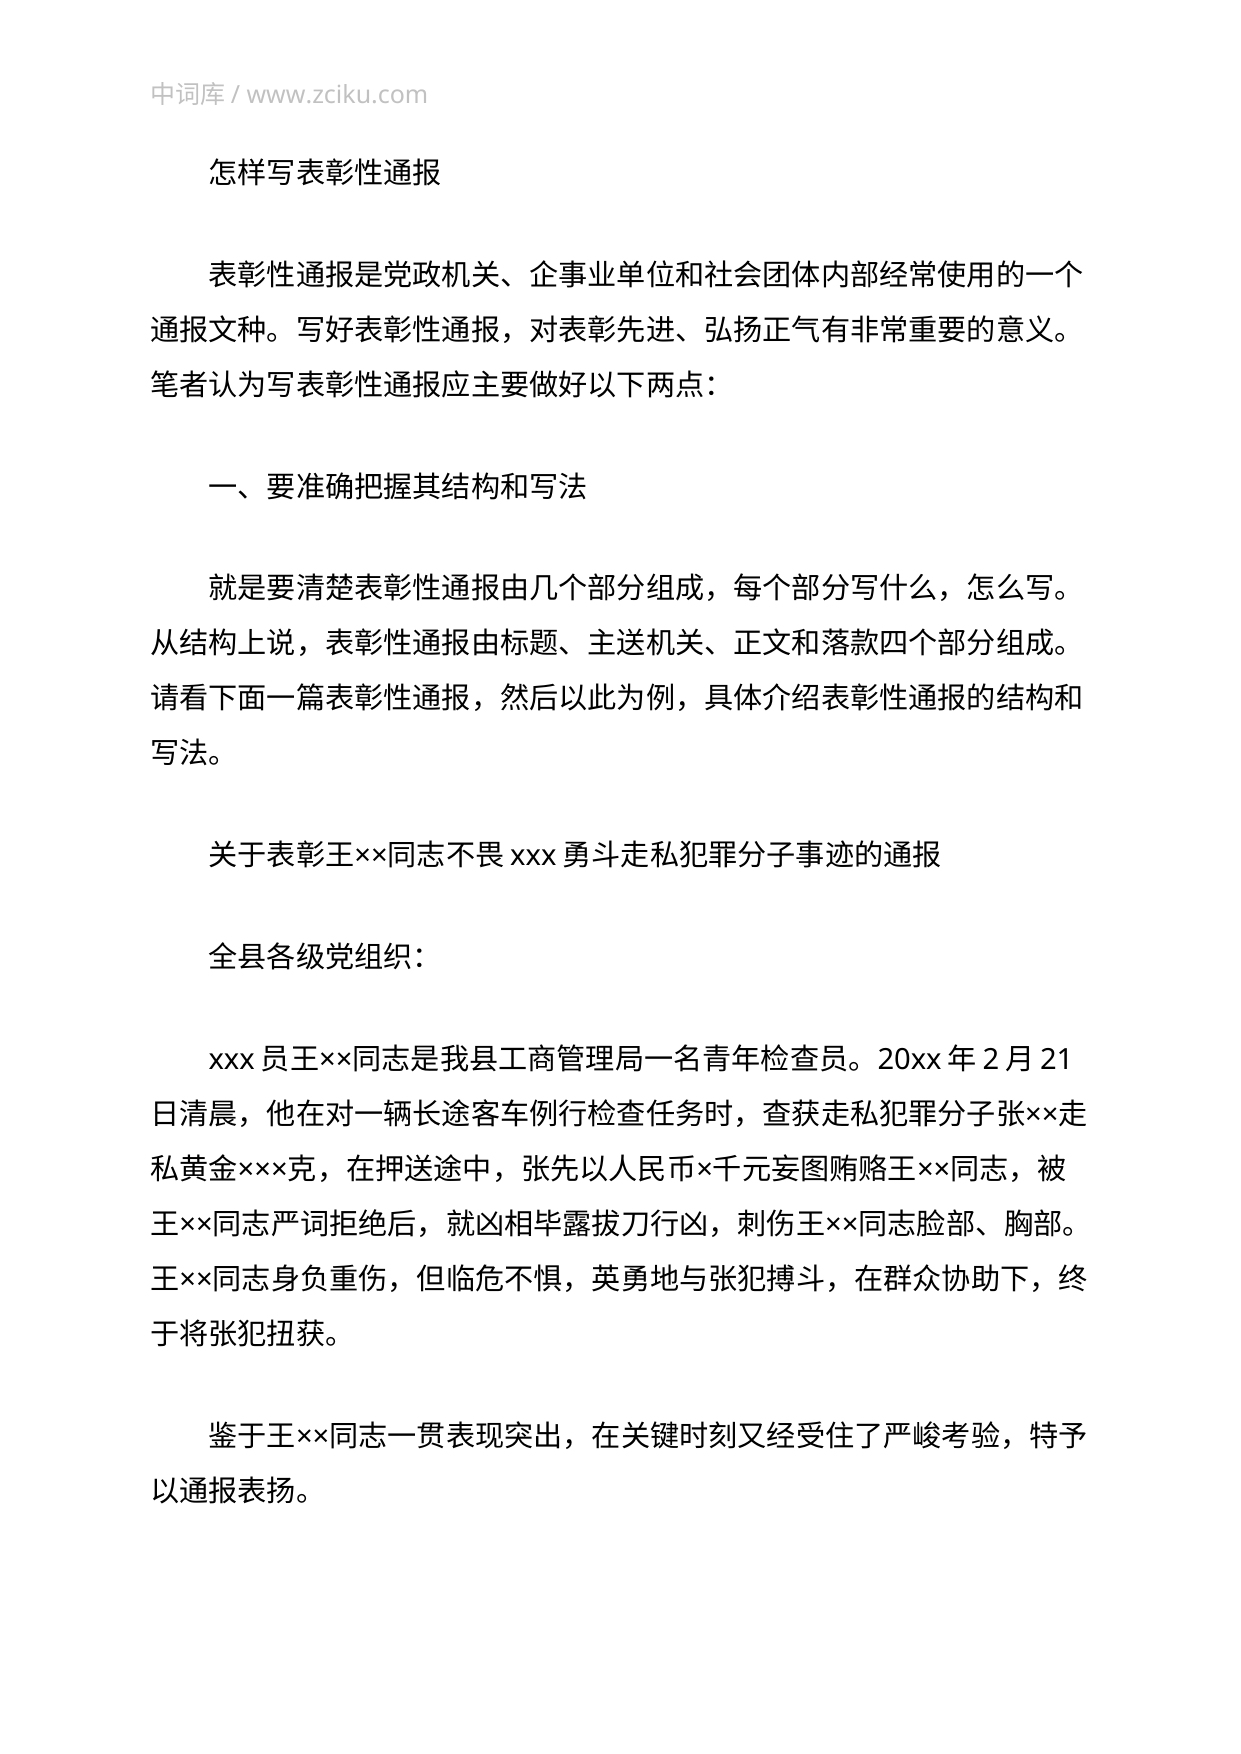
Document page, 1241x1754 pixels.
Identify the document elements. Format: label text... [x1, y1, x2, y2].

text 表彰性通报是党政机关、企事业单位和社会团体内部经常使用的一个通报文种。写好表彰性通报，对表彰先进、弘扬正气有非常重要的意义。笔者认为写表彰性通报应主要做好以下两点： [150, 252, 1090, 404]
text 关于表彰王××同志不畏xxx勇斗走私犯罪分子事迹的通报 [150, 832, 1090, 874]
text 全县各级党组织： [150, 933, 1090, 976]
text 就是要清楚表彰性通报由几个部分组成，每个部分写什么，怎么写。从结构上说，表彰性通报由标题、主送机关、正文和落款四个部分组成。请看下面一篇表彰性通报，然后以此为例，具体介绍表彰性通报的结构和写法。 [150, 565, 1090, 772]
text 一、要准确把握其结构和写法 [150, 463, 1090, 506]
text 怎样写表彰性通报 [150, 150, 1090, 192]
text 鉴于王××同志一贯表现突出，在关键时刻又经受住了严峻考验，特予以通报表扬。 [150, 1412, 1090, 1509]
text xxx员王××同志是我县工商管理局一名青年检查员。20xx年2月21日清晨，他在对一辆长途客车例行检查任务时，查获走私犯罪分子张××走私黄金×××克，在押送途中，张先以人民币×千元妄图贿赂王××同志，被王××同志严词拒绝后，就凶相毕露拔刀行凶，刺伤王××同志脸部、胸部。王××同志身负重伤，但临危不惧，英勇地与张犯搏斗，在群众协助下，终于将张犯扭获。 [150, 1035, 1090, 1353]
